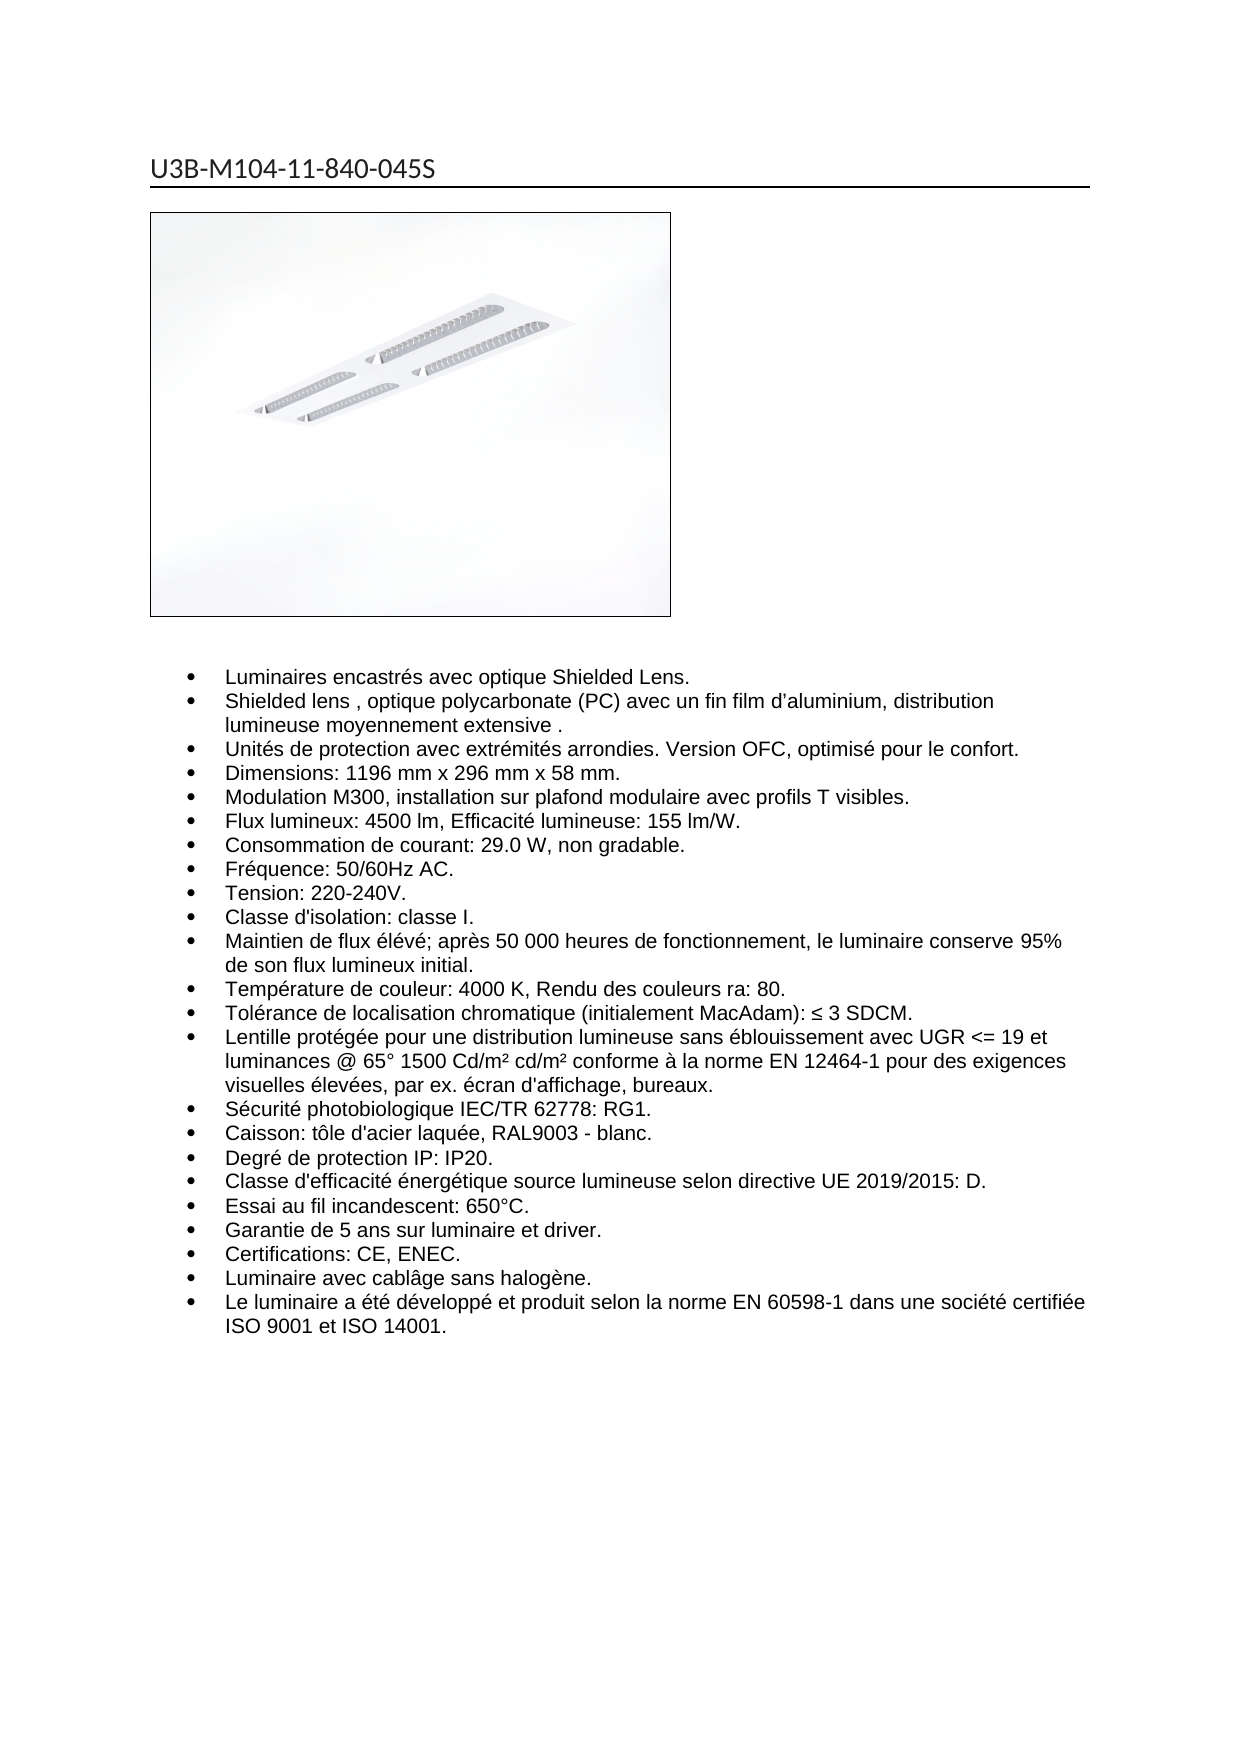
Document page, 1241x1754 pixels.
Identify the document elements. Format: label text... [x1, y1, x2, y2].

list Modulation M300, installation sur plafond modulaire avec profils T visibles. [187, 785, 1090, 809]
list Shielded lens , optique polycarbonate (PC) avec un fin film d’aluminium, distribution lumineuse moyennement extensive . [187, 688, 1090, 737]
list Le luminaire a été développé et produit selon la norme EN 60598-1 dans une société certifiée ISO 9001 et ISO 14001. [187, 1290, 1090, 1338]
list Dimensions: 1196 mm x 296 mm x 58 mm. [187, 761, 1090, 785]
picture [151, 213, 670, 616]
list Luminaires encastrés avec optique Shielded Lens. [187, 664, 1090, 688]
list Tension: 220-240V. [187, 881, 1090, 905]
list Température de couleur: 4000 K, Rendu des couleurs ra: 80. [187, 977, 1090, 1001]
list Luminaire avec cablâge sans halogène. [187, 1266, 1090, 1290]
text U3B-M104-11-840-045S [150, 150, 1090, 186]
list Classe d'efficacité énergétique source lumineuse selon directive UE 2019/2015: D. [187, 1169, 1090, 1193]
list Degré de protection IP: IP20. [187, 1145, 1090, 1169]
list Flux lumineux: 4500 lm, Efficacité lumineuse: 155 lm/W. [187, 809, 1090, 833]
list Sécurité photobiologique IEC/TR 62778: RG1. [187, 1097, 1090, 1121]
list Consommation de courant: 29.0 W, non gradable. [187, 833, 1090, 857]
list Tolérance de localisation chromatique (initialement MacAdam): ≤ 3 SDCM. [187, 1001, 1090, 1025]
list Certifications: CE, ENEC. [187, 1242, 1090, 1266]
list Fréquence: 50/60Hz AC. [187, 857, 1090, 881]
list Unités de protection avec extrémités arrondies. Version OFC, optimisé pour le confort. [187, 737, 1090, 761]
list Maintien de flux élévé; après 50 000 heures de fonctionnement, le luminaire conserve 95% de son flux lumineux initial. [187, 929, 1090, 977]
list Caisson: tôle d'acier laquée, RAL9003 - blanc. [187, 1121, 1090, 1145]
list Lentille protégée pour une distribution lumineuse sans éblouissement avec UGR <= 19 et luminances @ 65° 1500 Cd/m² cd/m² conforme à la norme EN 12464-1 pour des exigences visuelles élevées, par ex. écran d'affichage, bureaux. [187, 1025, 1090, 1097]
list Garantie de 5 ans sur luminaire et driver. [187, 1217, 1090, 1242]
list Classe d'isolation: classe I. [187, 905, 1090, 929]
list Essai au fil incandescent: 650°C. [187, 1193, 1090, 1217]
